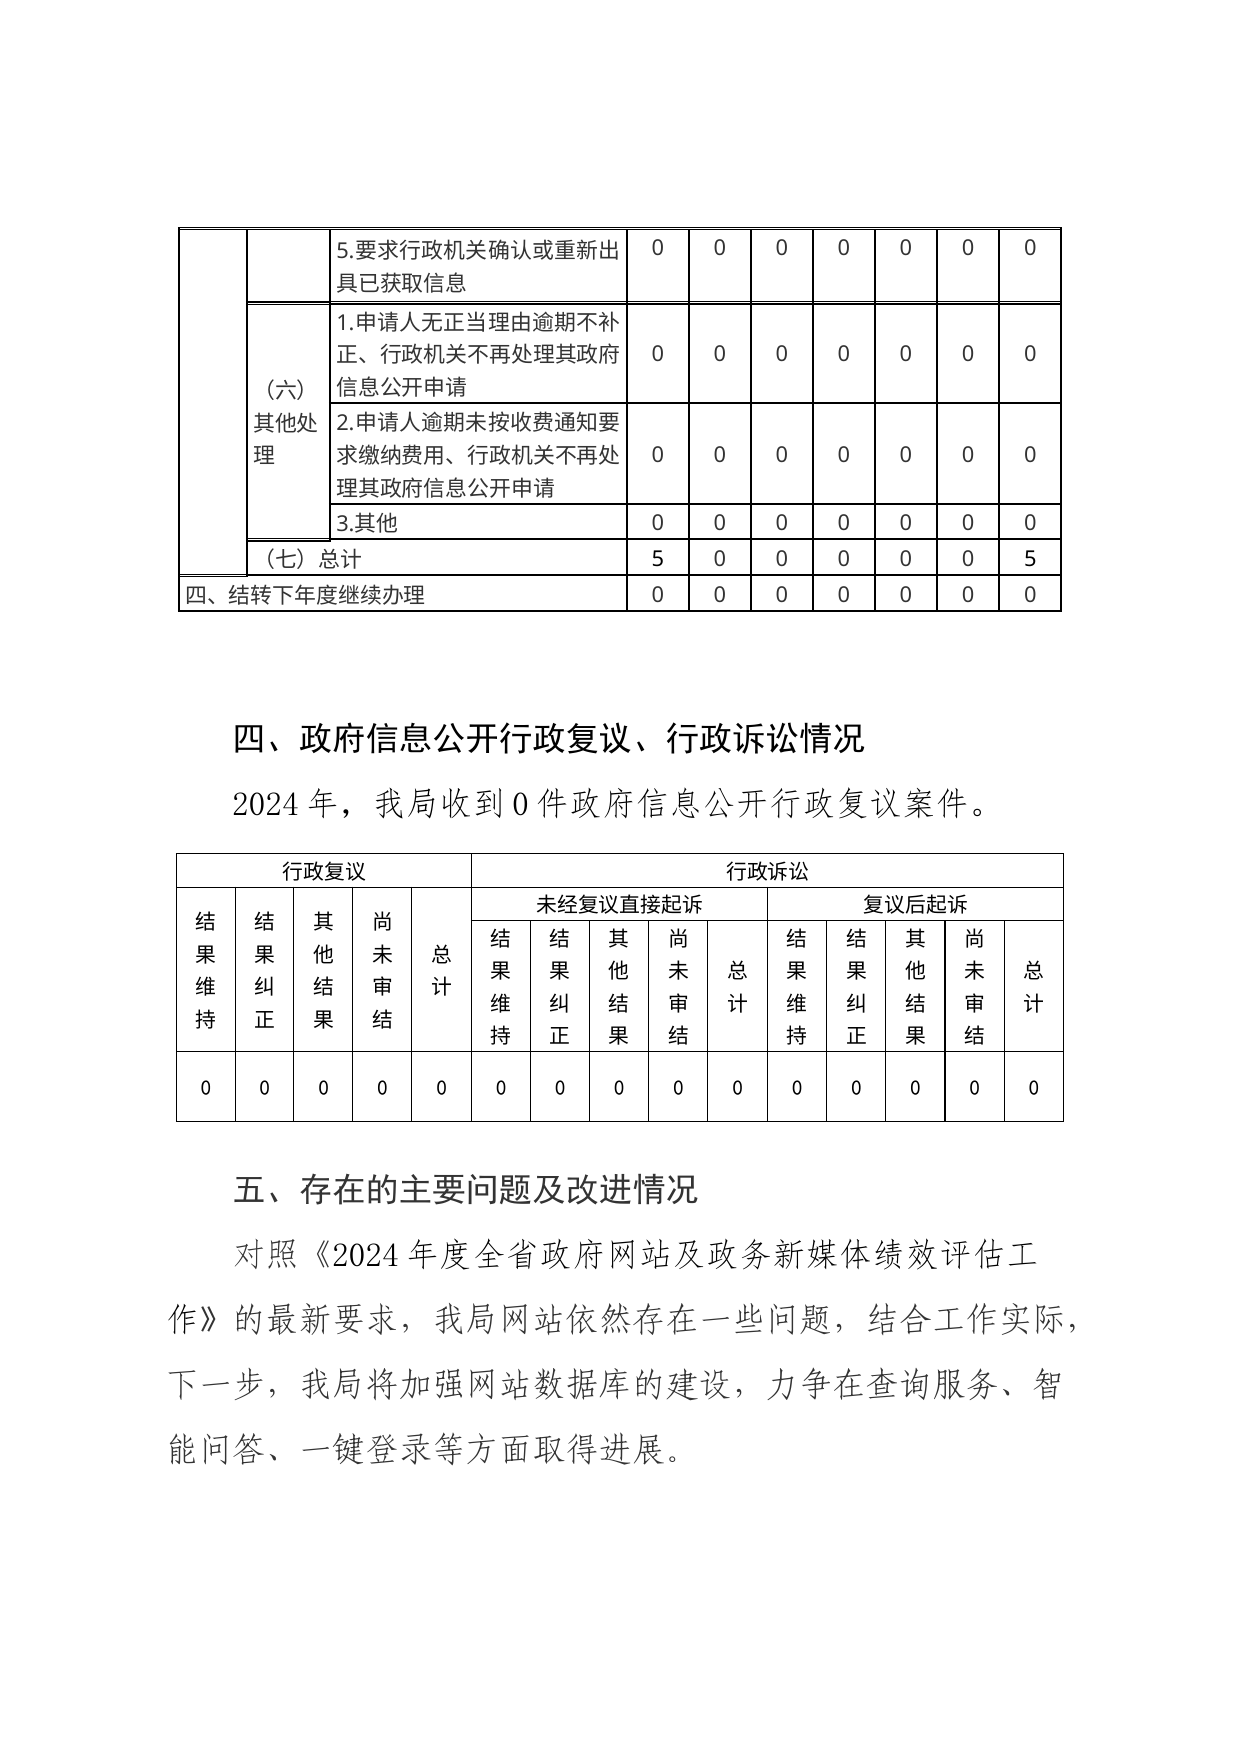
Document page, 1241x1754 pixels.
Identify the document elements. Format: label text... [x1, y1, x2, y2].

table_cell 0 [353, 1052, 411, 1121]
table_cell 0 [876, 576, 936, 610]
table_cell 0 [946, 1052, 1004, 1121]
table_cell 0 [814, 230, 874, 301]
table_cell 0 [752, 540, 812, 574]
table_cell 0 [814, 540, 874, 574]
table_cell 0 [531, 1052, 589, 1121]
text 五、存在的主要问题及改进情况 [165, 1155, 1075, 1220]
table_cell 0 [938, 305, 998, 402]
table_cell 总计 [708, 921, 767, 1051]
table_cell 结果维持 [177, 888, 235, 1051]
table_cell 0 [938, 404, 998, 503]
table_cell 其他 结果 [590, 921, 648, 1051]
table_cell 其他 结果 [294, 888, 352, 1051]
table_cell 0 [1000, 305, 1060, 402]
table_cell 0 [752, 576, 812, 610]
table_cell 0 [752, 404, 812, 503]
table_cell 0 [708, 1052, 767, 1121]
table_cell 0 [814, 404, 874, 503]
table_cell 0 [628, 576, 688, 610]
table_cell 未经复议直接起诉 [472, 888, 767, 920]
table_cell 总计 [412, 888, 471, 1051]
table_cell 0 [752, 505, 812, 538]
table_cell 0 [690, 505, 750, 538]
table_cell 0 [1005, 1052, 1063, 1121]
table_cell 0 [412, 1052, 471, 1121]
table_cell 0 [690, 404, 750, 503]
table_cell 0 [938, 576, 998, 610]
table_cell （六）其他处理 [248, 305, 329, 538]
table_cell 0 [768, 1052, 826, 1121]
table_cell 结果 纠正 [236, 888, 293, 1051]
table_cell 0 [876, 505, 936, 538]
table_cell 尚未 审结 [353, 888, 411, 1051]
table_cell 5.要求行政机关确认或重新出具已获取信息 [331, 230, 626, 301]
table_cell 0 [690, 540, 750, 574]
table_cell 0 [294, 1052, 352, 1121]
table_cell 0 [752, 230, 812, 301]
table_cell 0 [827, 1052, 885, 1121]
table_cell 0 [938, 505, 998, 538]
table_cell 四、结转下年度继续办理 [180, 576, 626, 610]
table_cell 0 [628, 505, 688, 538]
table_cell 结果 维持 [768, 921, 826, 1051]
table_cell 0 [876, 540, 936, 574]
table_cell 尚未 审结 [946, 921, 1004, 1051]
table_cell 0 [628, 305, 688, 402]
table_cell 0 [177, 1052, 235, 1121]
table_cell 其他 结果 [886, 921, 944, 1051]
table_cell 0 [1000, 404, 1060, 503]
table_cell 0 [938, 230, 998, 301]
text 四、政府信息公开行政复议、行政诉讼情况 [165, 704, 1075, 769]
table_cell 3.其他 [331, 505, 626, 538]
table_cell 0 [690, 576, 750, 610]
table_cell 5 [628, 540, 688, 574]
table_cell （七）总计 [248, 540, 626, 574]
table_cell 0 [628, 230, 688, 301]
table_cell 0 [472, 1052, 530, 1121]
text 对照《2024年度全省政府网站及政务新媒体绩效评估工作》的最新要求，我局网站依然存在一些问题，结合工作实际，下一步，我局将加强网站数据库的建设，力争在查询服务、智能问答、一键登录等方面取得进展。 [165, 1220, 1075, 1480]
table_cell 0 [590, 1052, 648, 1121]
table_cell 0 [876, 230, 936, 301]
table_header 行政诉讼 [472, 854, 1063, 887]
table_cell 0 [876, 305, 936, 402]
table_cell 结果 维持 [472, 921, 530, 1051]
table_cell 尚未 审结 [649, 921, 707, 1051]
table_header 行政复议 [177, 854, 471, 887]
table_cell 0 [1000, 576, 1060, 610]
table_cell 2.申请人逾期未按收费通知要求缴纳费用、行政机关不再处理其政府信息公开申请 [331, 404, 626, 503]
text 2024年，我局收到0件政府信息公开行政复议案件。 [165, 769, 1075, 834]
table_cell 复议后起诉 [768, 888, 1063, 920]
table_cell 0 [236, 1052, 293, 1121]
table_cell 0 [814, 576, 874, 610]
table_cell 0 [649, 1052, 707, 1121]
table_cell 0 [690, 305, 750, 402]
table_cell 0 [938, 540, 998, 574]
table_cell 0 [628, 404, 688, 503]
table_cell 1.申请人无正当理由逾期不补正、行政机关不再处理其政府信息公开申请 [331, 305, 626, 402]
table_cell 0 [690, 230, 750, 301]
table_cell 结果 纠正 [827, 921, 885, 1051]
table_cell 0 [1000, 230, 1060, 301]
table_cell 0 [886, 1052, 944, 1121]
table_cell 结果 纠正 [531, 921, 589, 1051]
table_cell 总计 [1005, 921, 1063, 1051]
table_cell 0 [876, 404, 936, 503]
table_cell 0 [814, 505, 874, 538]
table_cell 5 [1000, 540, 1060, 574]
table_cell 0 [1000, 505, 1060, 538]
table_cell 0 [814, 305, 874, 402]
table_cell 0 [752, 305, 812, 402]
